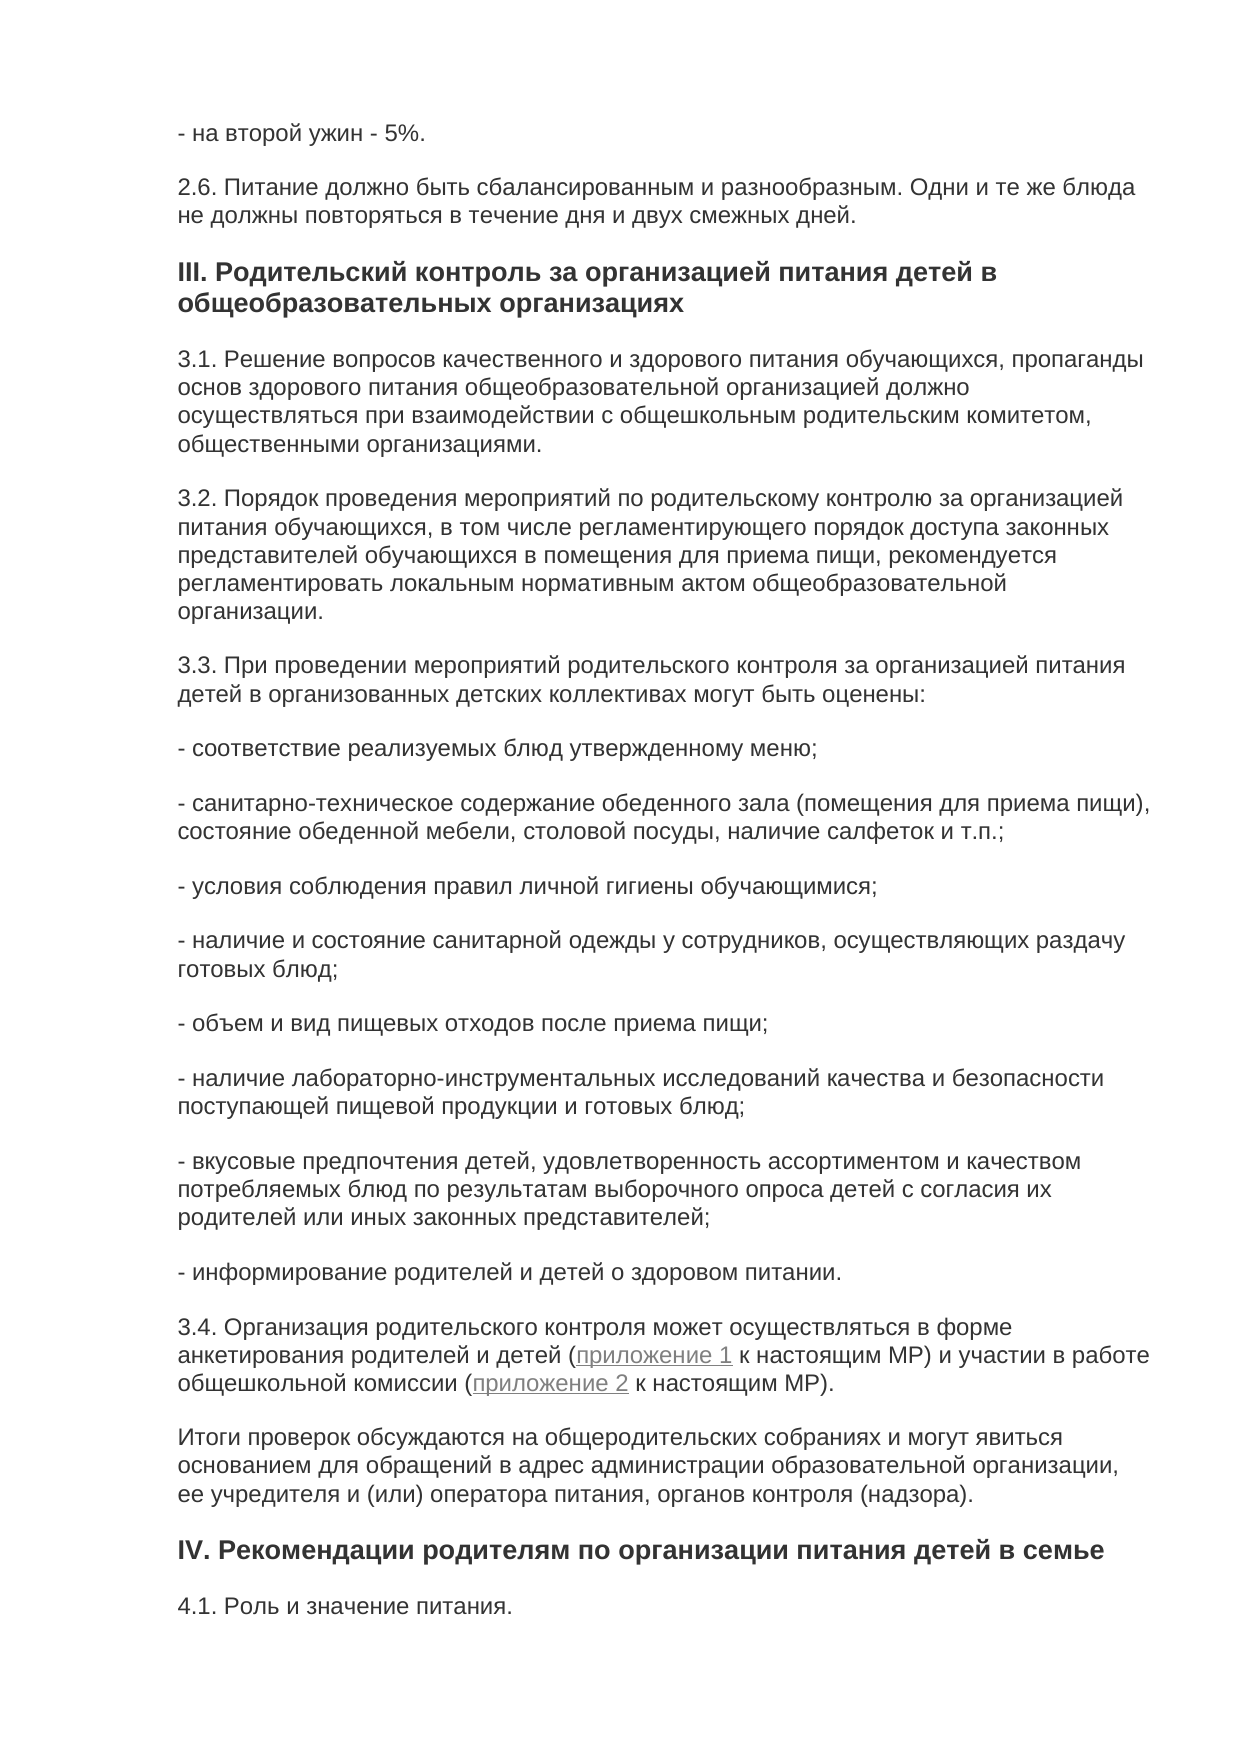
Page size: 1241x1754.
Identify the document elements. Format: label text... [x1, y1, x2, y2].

text IV. Рекомендации родителям по организации питания детей в семье [177, 1534, 1152, 1565]
text 4.1. Роль и значение питания. [177, 1592, 1152, 1620]
text 3.4. Организация родительского контроля может осуществляться в форме анкетирования родителей и детей (приложение 1 к настоящим MP) и участии в работе общешкольной комиссии (приложение 2 к настоящим MP). [177, 1312, 1152, 1396]
text - наличие и состояние санитарной одежды у сотрудников, осуществляющих раздачу готовых блюд; [177, 926, 1152, 982]
text - на второй ужин - 5%. [177, 118, 1152, 146]
text III. Родительский контроль за организацией питания детей в общеобразовательных организациях [177, 256, 1152, 318]
text - наличие лабораторно-инструментальных исследований качества и безопасности поступающей пищевой продукции и готовых блюд; [177, 1063, 1152, 1120]
text 3.1. Решение вопросов качественного и здорового питания обучающихся, пропаганды основ здорового питания общеобразовательной организацией должно осуществляться при взаимодействии с общешкольным родительским комитетом, общественными организациями. [177, 345, 1152, 457]
text Итоги проверок обсуждаются на общеродительских собраниях и могут явиться основанием для обращений в адрес администрации образовательной организации, ее учредителя и (или) оператора питания, органов контроля (надзора). [177, 1423, 1152, 1507]
text - условия соблюдения правил личной гигиены обучающимися; [177, 871, 1152, 899]
text 3.3. При проведении мероприятий родительского контроля за организацией питания детей в организованных детских коллективах могут быть оценены: [177, 651, 1152, 707]
text - вкусовые предпочтения детей, удовлетворенность ассортиментом и качеством потребляемых блюд по результатам выборочного опроса детей с согласия их родителей или иных законных представителей; [177, 1146, 1152, 1231]
text 2.6. Питание должно быть сбалансированным и разнообразным. Одни и те же блюда не должны повторяться в течение дня и двух смежных дней. [177, 173, 1152, 229]
text - объем и вид пищевых отходов после приема пищи; [177, 1009, 1152, 1037]
text - санитарно-техническое содержание обеденного зала (помещения для приема пищи), состояние обеденной мебели, столовой посуды, наличие салфеток и т.п.; [177, 788, 1152, 845]
text - информирование родителей и детей о здоровом питании. [177, 1257, 1152, 1285]
text - соответствие реализуемых блюд утвержденному меню; [177, 734, 1152, 762]
text 3.2. Порядок проведения мероприятий по родительскому контролю за организацией питания обучающихся, в том числе регламентирующего порядок доступа законных представителей обучающихся в помещения для приема пищи, рекомендуется регламентировать локальным нормативным актом общеобразовательной организации. [177, 484, 1152, 624]
